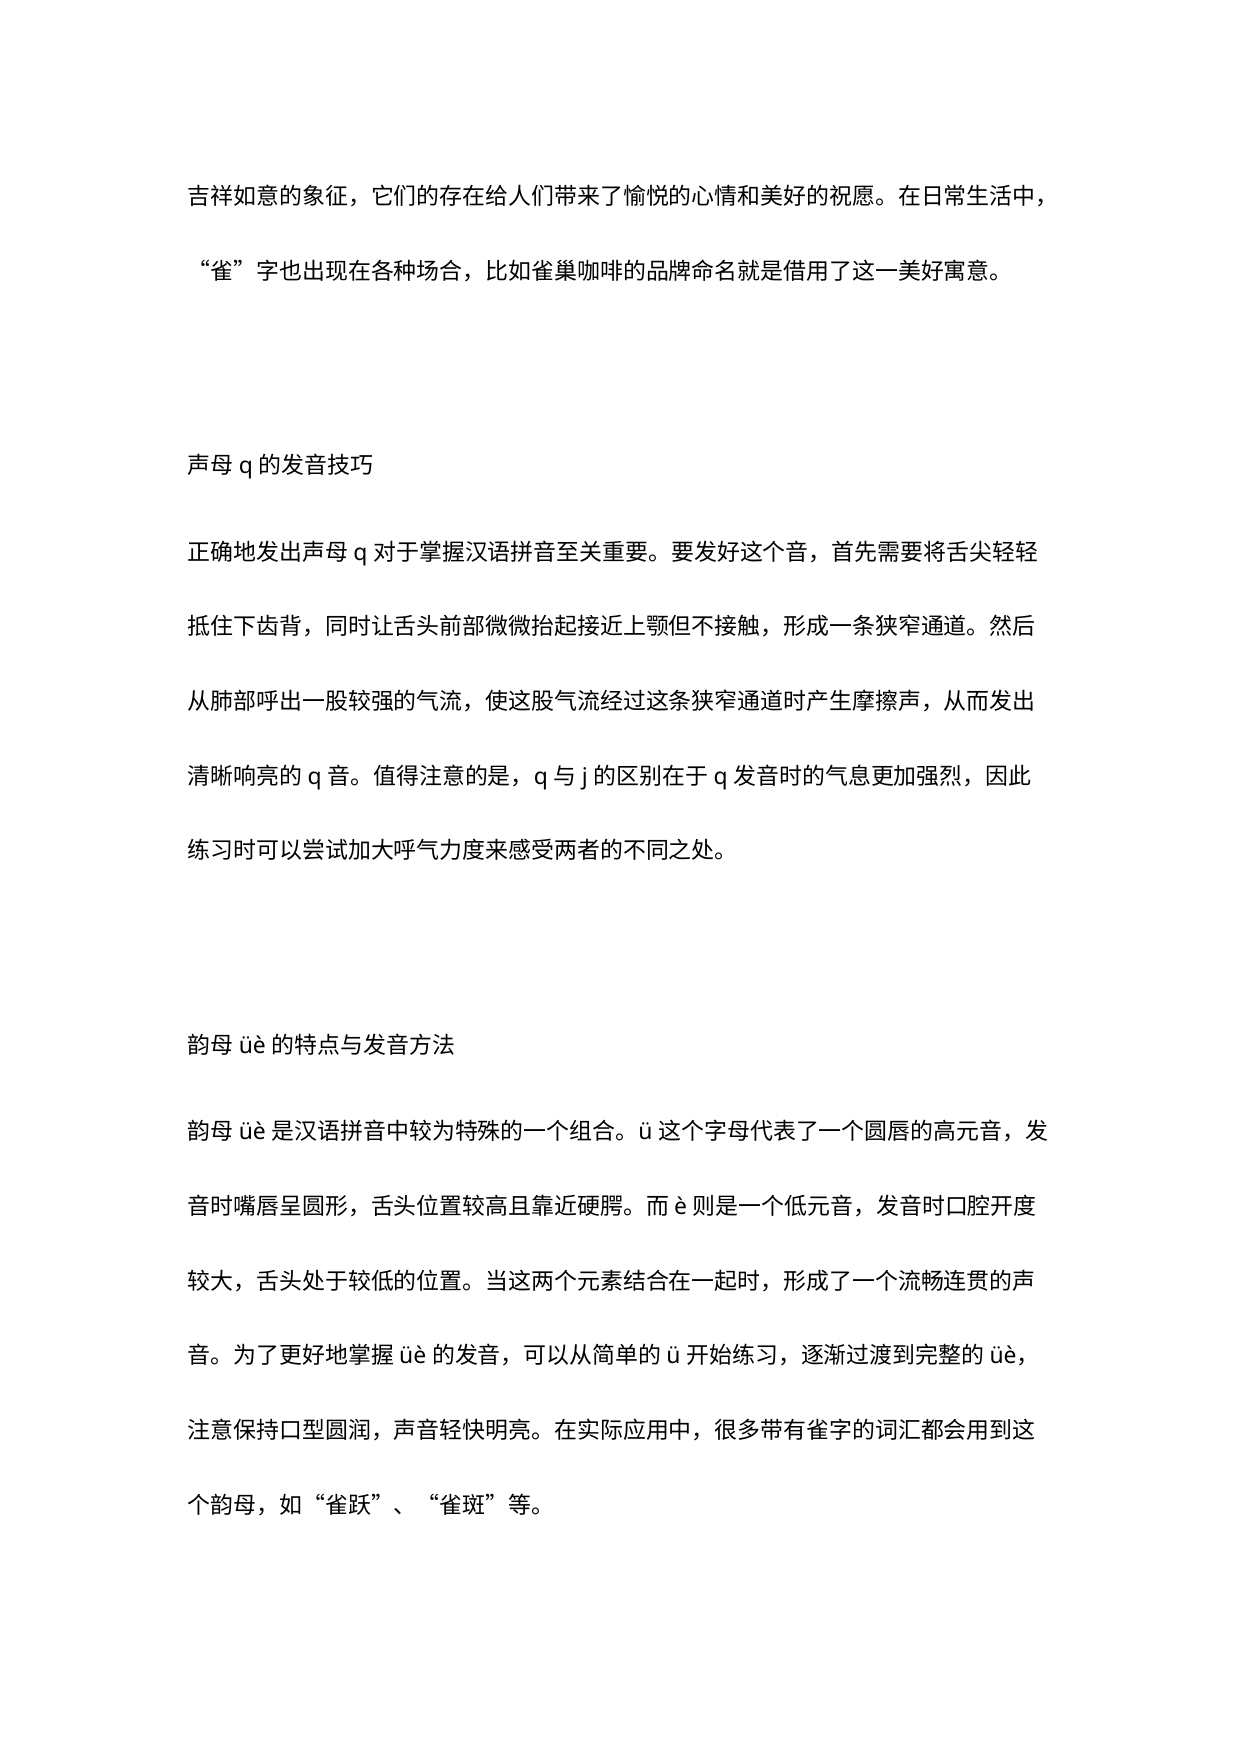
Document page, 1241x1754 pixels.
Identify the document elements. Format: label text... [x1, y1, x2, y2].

text 韵母 üè 的特点与发音方法 [187, 1011, 1053, 1076]
text 声母 q 的发音技巧 [187, 431, 1053, 496]
text 正确地发出声母 q 对于掌握汉语拼音至关重要。要发好这个音，首先需要将舌尖轻轻抵住下齿背，同时让舌头前部微微抬起接近上颚但不接触，形成一条狭窄通道。然后从肺部呼出一股较强的气流，使这股气流经过这条狭窄通道时产生摩擦声，从而发出清晰响亮的 q 音。值得注意的是，q 与 j 的区别在于 q 发音时的气息更加强烈，因此练习时可以尝试加大呼气力度来感受两者的不同之处。 [187, 518, 1053, 881]
text 韵母 üè 是汉语拼音中较为特殊的一个组合。ü 这个字母代表了一个圆唇的高元音，发音时嘴唇呈圆形，舌头位置较高且靠近硬腭。而 è 则是一个低元音，发音时口腔开度较大，舌头处于较低的位置。当这两个元素结合在一起时，形成了一个流畅连贯的声音。为了更好地掌握 üè 的发音，可以从简单的 ü 开始练习，逐渐过渡到完整的 üè，注意保持口型圆润，声音轻快明亮。在实际应用中，很多带有雀字的词汇都会用到这个韵母，如“雀跃”、“雀斑”等。 [187, 1097, 1053, 1536]
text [187, 162, 1053, 302]
